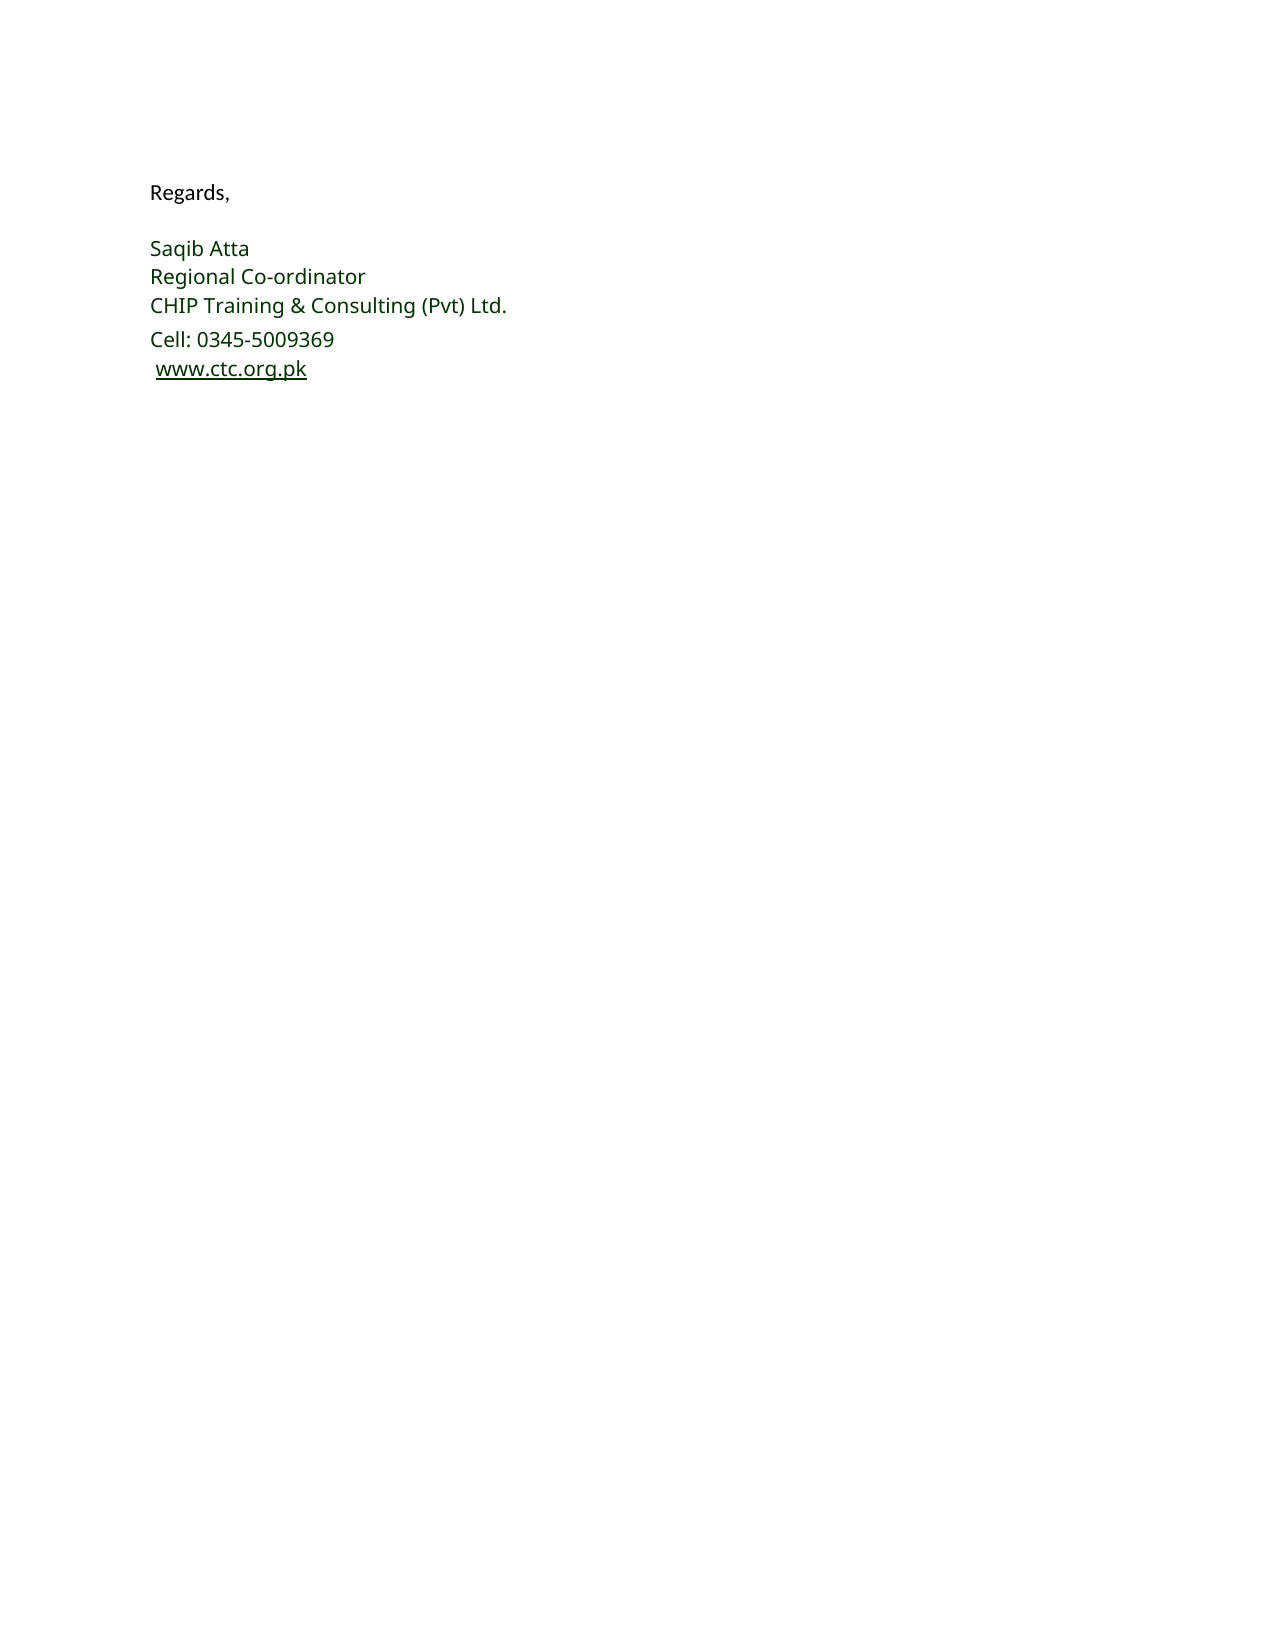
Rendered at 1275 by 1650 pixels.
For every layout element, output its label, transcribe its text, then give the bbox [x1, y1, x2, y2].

text Cell: 0345-5009369 [150, 326, 1125, 354]
text CHIP Training & Consulting (Pvt) Ltd. [150, 291, 1125, 319]
text www.ctc.org.pk [150, 354, 1125, 382]
text Saqib Atta [150, 234, 1125, 262]
text Regional Co-ordinator [150, 262, 1125, 291]
text Regards, [150, 178, 1125, 206]
